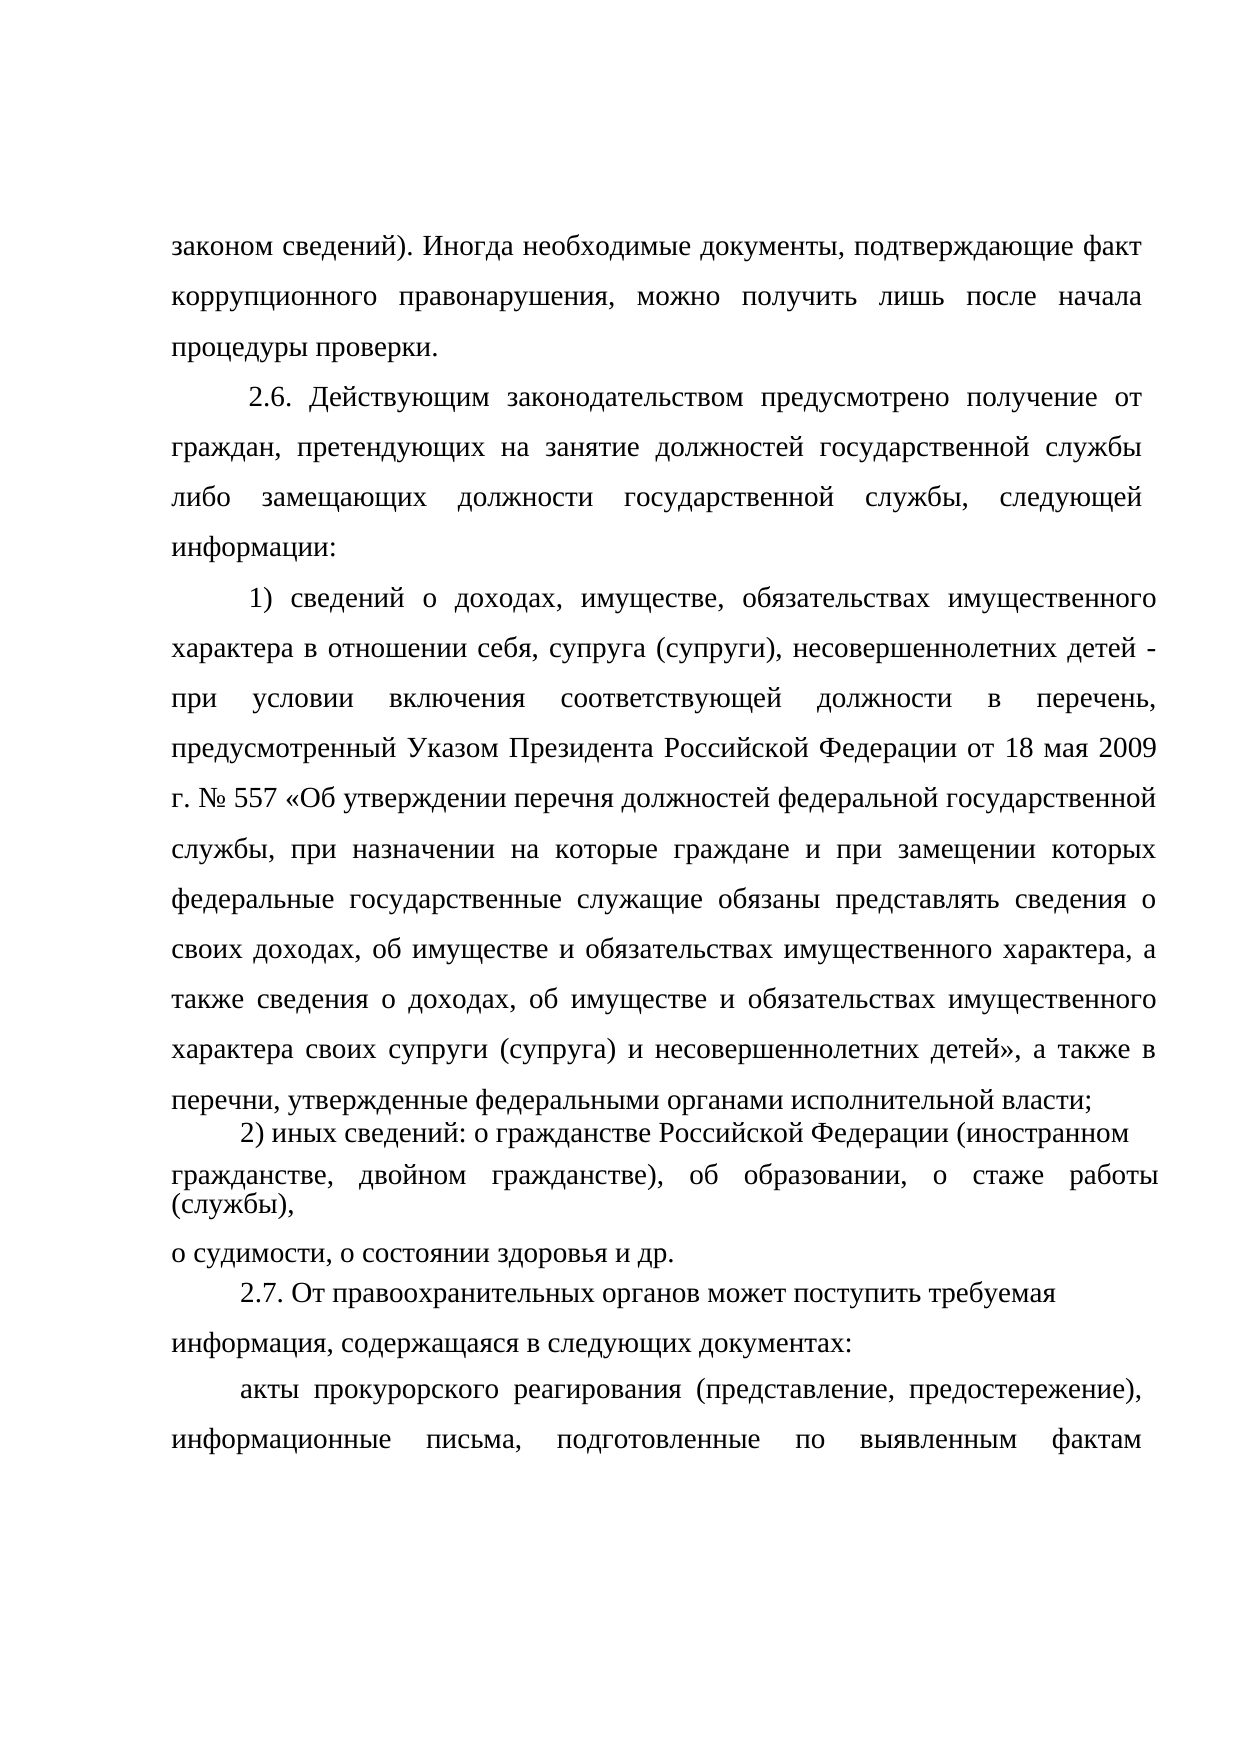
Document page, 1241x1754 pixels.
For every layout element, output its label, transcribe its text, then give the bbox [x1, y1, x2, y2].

text гражданстве, двойном гражданстве), об образовании, о стаже работы (службы), [171, 1161, 1159, 1219]
text 1) сведений о доходах, имуществе, обязательствах имущественного характера в отношении себя, супруга (супруги), несовершеннолетних детей - при условии включения соответствующей должности в перечень, предусмотренный Указом Президента Российской Федерации от 18 мая 2009 г. № 557 «Об утверждении перечня должностей федеральной государственной службы, при назначении на которые граждане и при замещении которых федеральные государственные служащие обязаны представлять сведения о своих доходах, об имуществе и обязательствах имущественного характера, а также сведения о доходах, об имуществе и обязательствах имущественного характера своих супруги (супруга) и несовершеннолетних детей», а также в перечни, утвержденные федеральными органами исполнительной власти; [171, 567, 1157, 1119]
text 2.7. От правоохранительных органов может поступить требуемая [171, 1279, 1159, 1308]
text 2.6. Действующим законодательством предусмотрено получение от граждан, претендующих на занятие должностей государственной службы либо замещающих должности государственной службы, следующей информации: [171, 366, 1143, 567]
text информация, содержащаяся в следующих документах: [171, 1329, 1159, 1358]
text 2) иных сведений: о гражданстве Российской Федерации (иностранном [171, 1119, 1159, 1148]
text о судимости, о состоянии здоровья и др. [171, 1239, 1159, 1269]
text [171, 1358, 1143, 1458]
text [171, 216, 1143, 366]
